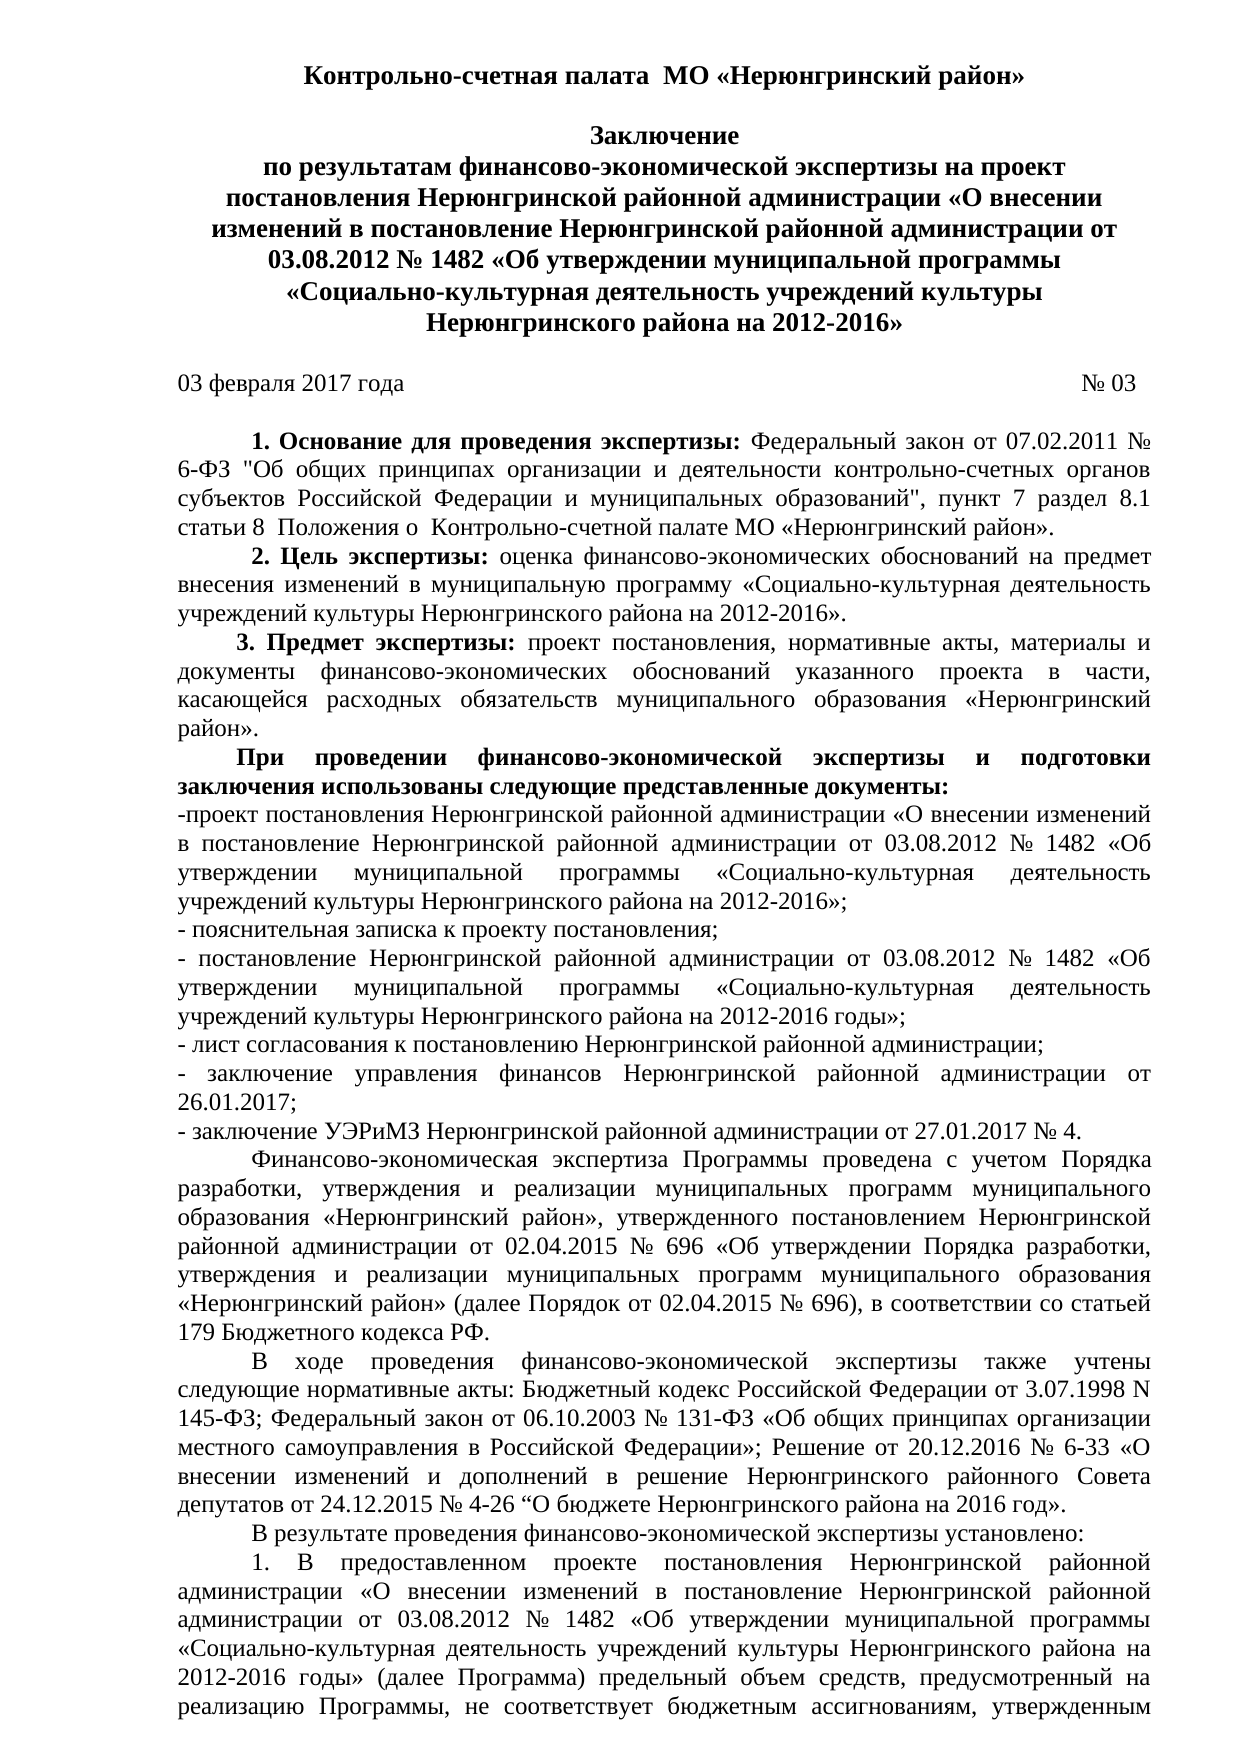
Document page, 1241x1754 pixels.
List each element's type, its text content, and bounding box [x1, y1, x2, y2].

text - постановление Нерюнгринской районной администрации от 03.08.2012 № 1482 «Об утверждении муниципальной программы «Социально-культурная деятельность учреждений культуры Нерюнгринского района на 2012-2016 годы»; [177, 943, 1152, 1029]
text -проект постановления Нерюнгринской районной администрации «О внесении изменений в постановление Нерюнгринской районной администрации от 03.08.2012 № 1482 «Об утверждении муниципальной программы «Социально-культурная деятельность учреждений культуры Нерюнгринского района на 2012-2016»; [177, 799, 1152, 914]
text 3. Предмет экспертизы: проект постановления, нормативные акты, материалы и документы финансово-экономических обоснований указанного проекта в части, касающейся расходных обязательств муниципального образования «Нерюнгринский район». [177, 627, 1152, 742]
text При проведении финансово-экономической экспертизы и подготовки заключения использованы следующие представленные документы: [177, 742, 1152, 799]
text - пояснительная записка к проекту постановления; [177, 914, 1152, 943]
text по результатам финансово-экономической экспертизы на проект постановления Нерюнгринской районной администрации «О внесении изменений в постановление Нерюнгринской районной администрации от 03.08.2012 № 1482 «Об утверждении муниципальной программы [177, 150, 1152, 275]
text Финансово-экономическая экспертиза Программы проведена с учетом Порядка разработки, утверждения и реализации муниципальных программ муниципального образования «Нерюнгринский район», утвержденного постановлением Нерюнгринской районной администрации от 02.04.2015 № 696 «Об утверждении Порядка разработки, утверждения и реализации муниципальных программ муниципального образования «Нерюнгринский район» (далее Порядок от 02.04.2015 № 696), в соответствии со статьей 179 Бюджетного кодекса РФ. [177, 1144, 1152, 1346]
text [177, 1547, 1152, 1719]
text 03 февраля 2017 года № 03 [177, 368, 1152, 397]
text 2. Цель экспертизы: оценка финансово-экономических обоснований на предмет внесения изменений в муниципальную программу «Социально-культурная деятельность учреждений культуры Нерюнгринского района на 2012-2016». [177, 541, 1152, 627]
text Заключение [177, 119, 1152, 150]
text - заключение УЭРиМЗ Нерюнгринской районной администрации от 27.01.2017 № 4. [177, 1116, 1152, 1144]
text 1. Основание для проведения экспертизы: Федеральный закон от 07.02.2011 № 6-ФЗ "Об общих принципах организации и деятельности контрольно-счетных органов субъектов Российской Федерации и муниципальных образований", пункт 7 раздел 8.1 статьи 8 Положения о Контрольно-счетной палате МО «Нерюнгринский район». [177, 426, 1152, 541]
text - заключение управления финансов Нерюнгринской районной администрации от 26.01.2017; [177, 1058, 1152, 1116]
text В ходе проведения финансово-экономической экспертизы также учтены следующие нормативные акты: Бюджетный кодекс Российской Федерации от 3.07.1998 N 145-ФЗ; Федеральный закон от 06.10.2003 № 131-ФЗ «Об общих принципах организации местного самоуправления в Российской Федерации»; Решение от 20.12.2016 № 6-33 «О внесении изменений и дополнений в решение Нерюнгринского районного Совета депутатов от 24.12.2015 № 4-26 “О бюджете Нерюнгринского района на 2016 год». [177, 1346, 1152, 1518]
text В результате проведения финансово-экономической экспертизы установлено: [177, 1518, 1152, 1547]
text - лист согласования к постановлению Нерюнгринской районной администрации; [177, 1029, 1152, 1058]
text Нерюнгринского района на 2012-2016» [177, 306, 1152, 337]
text «Социально-культурная деятельность учреждений культуры [177, 275, 1152, 306]
text Контрольно-счетная палата МО «Нерюнгринский район» [177, 59, 1152, 90]
